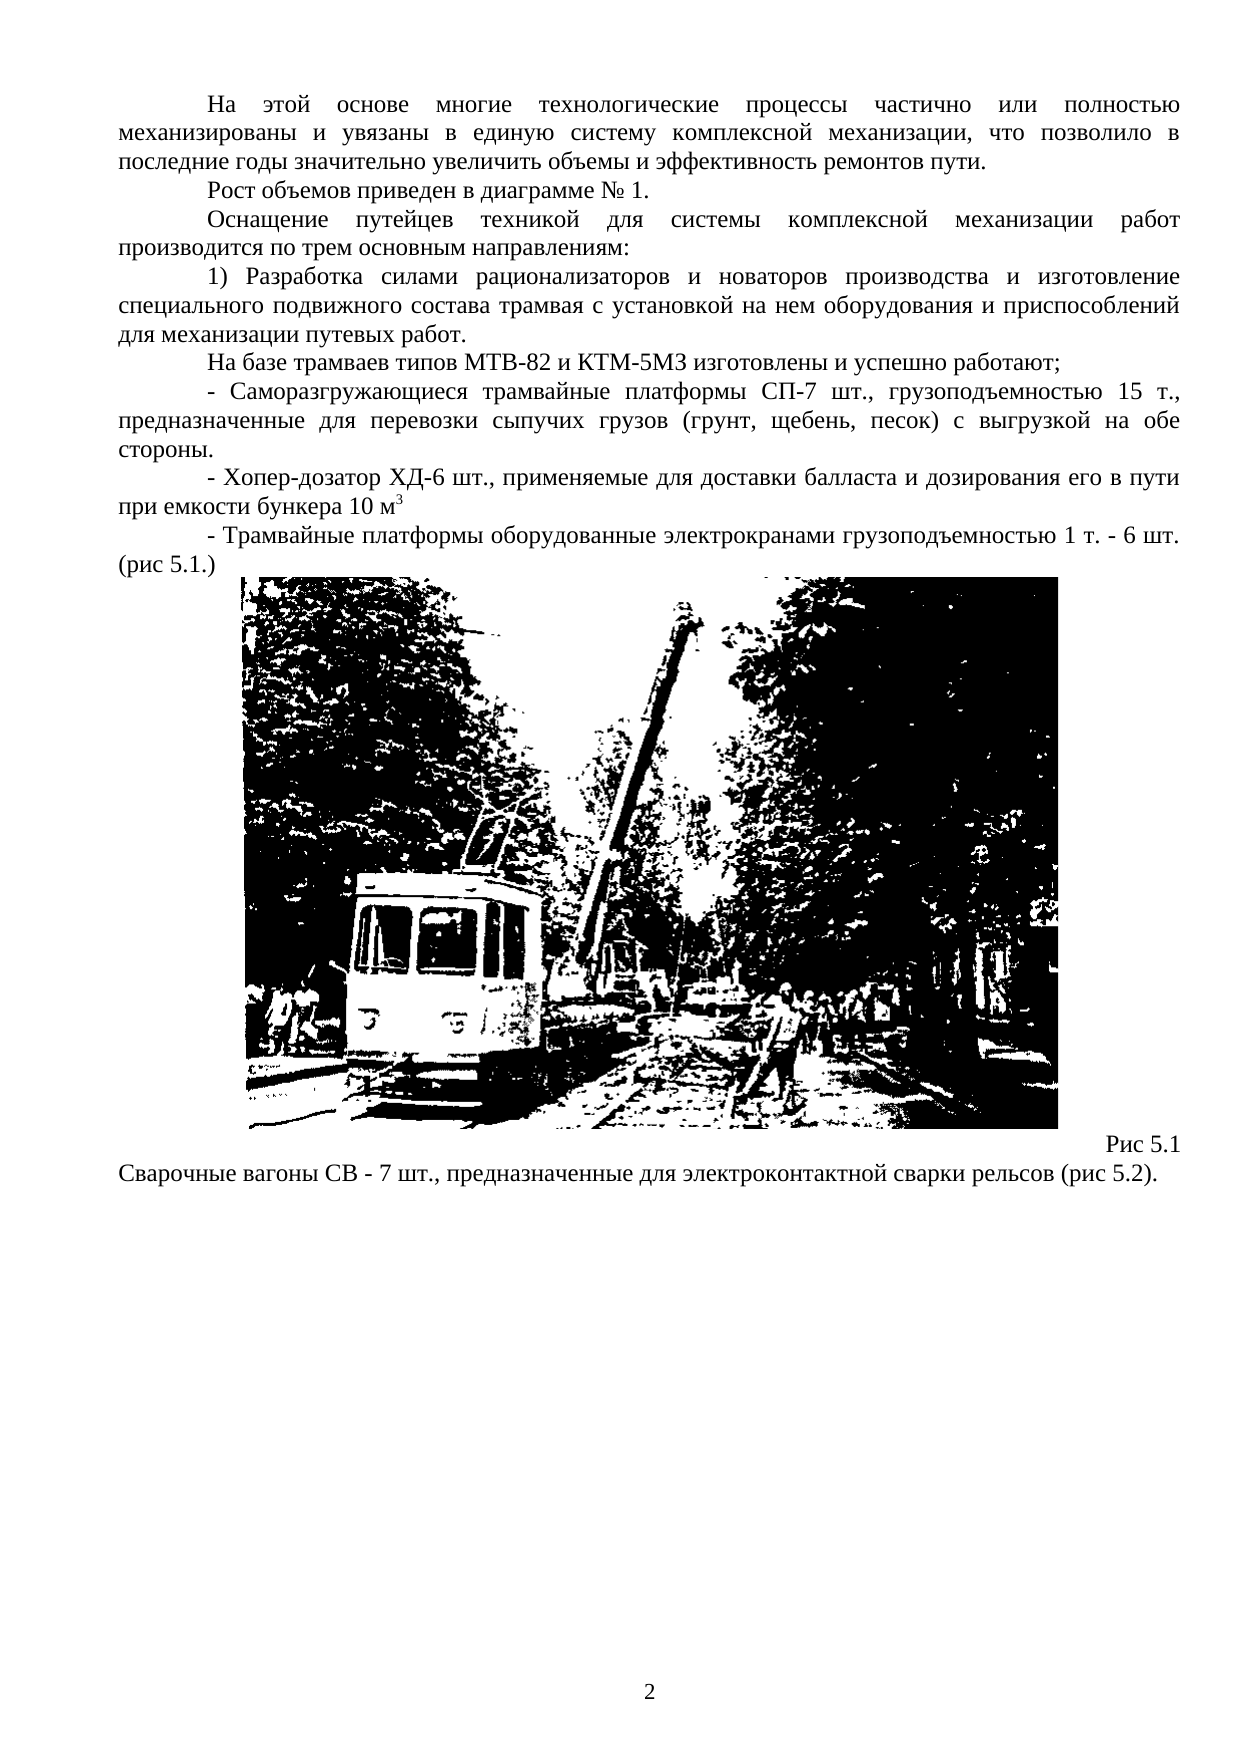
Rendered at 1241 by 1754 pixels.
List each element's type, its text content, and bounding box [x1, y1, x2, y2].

text Оснащение путейцев техникой для системы комплексной механизации работ производится по трем основным направлениям: [118, 204, 1181, 261]
text - Трамвайные платформы оборудованные электрокранами грузоподъемностью 1 т. - 6 шт. (рис 5.1.) [118, 520, 1181, 577]
text На этой основе многие технологические процессы частично или полностью механизированы и увязаны в единую систему комплексной механизации, что позволило в последние годы значительно увеличить объемы и эффективность ремонтов пути. [118, 89, 1181, 175]
text Сварочные вагоны СВ - 7 шт., предназначенные для электроконтактной сварки рельсов (рис 5.2). [118, 1158, 1181, 1187]
text Рост объемов приведен в диаграмме № 1. [118, 175, 1181, 204]
text - Саморазгружающиеся трамвайные платформы СП-7 шт., грузоподъемностью 15 т., предназначенные для перевозки сыпучих грузов (грунт, щебень, песок) с выгрузкой на обе стороны. [118, 376, 1181, 462]
text На базе трамваев типов МТВ-82 и КТМ-5МЗ изготовлены и успешно работают; [118, 347, 1181, 376]
text 1) Разработка силами рационализаторов и новаторов производства и изготовление специального подвижного состава трамвая с установкой на нем оборудования и приспособлений для механизации путевых работ. [118, 261, 1181, 347]
picture [241, 577, 1059, 1129]
text Рис 5.1 [118, 1129, 1181, 1158]
text - Хопер-дозатор ХД-6 шт., применяемые для доставки балласта и дозирования его в пути при емкости бункера 10 м3 [118, 462, 1181, 520]
